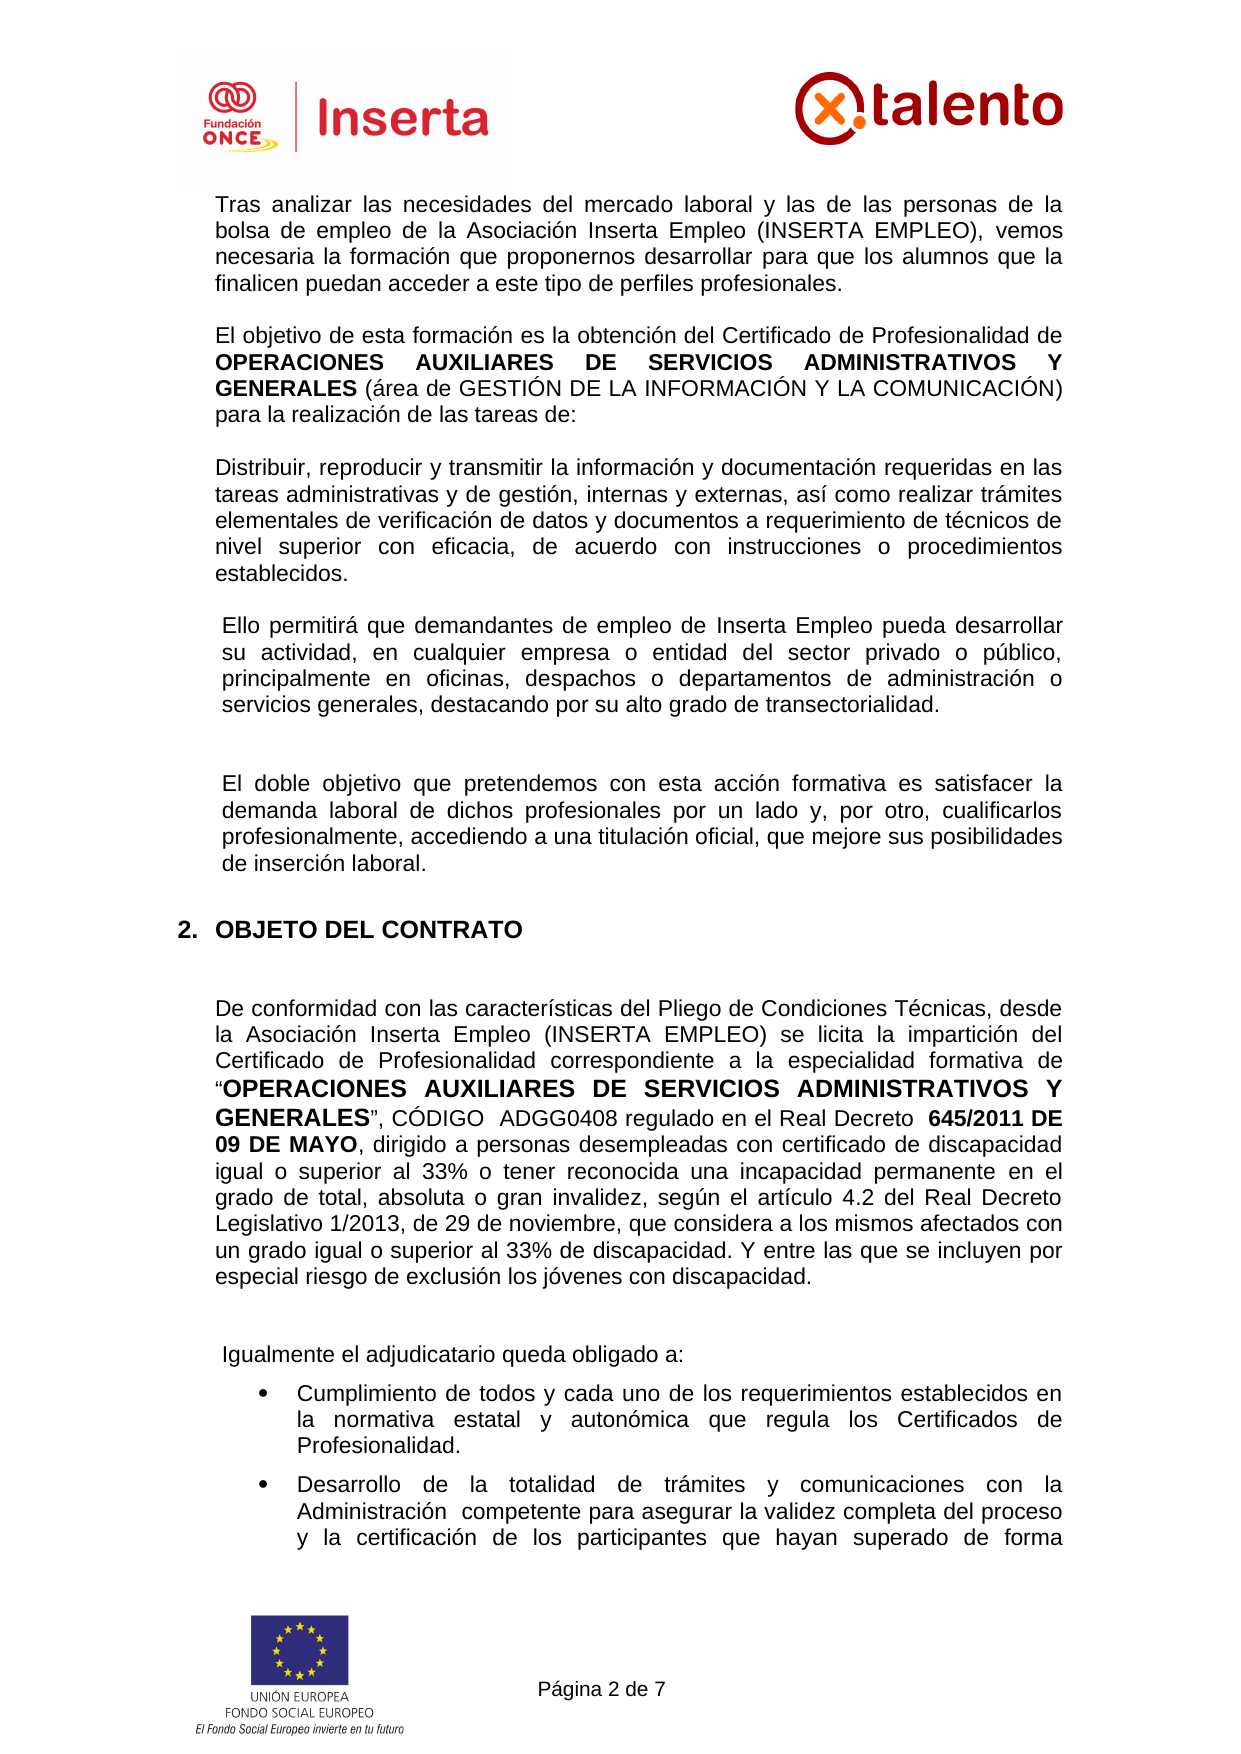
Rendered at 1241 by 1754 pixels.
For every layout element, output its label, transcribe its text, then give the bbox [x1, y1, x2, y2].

text De conformidad con las características del Pliego de Condiciones Técnicas, desde la Asociación Inserta Empleo (INSERTA EMPLEO) se licita la impartición del Certificado de Profesionalidad correspondiente a la especialidad formativa de “OPERACIONES AUXILIARES DE SERVICIOS ADMINISTRATIVOS Y GENERALES”, CÓDIGO ADGG0408 regulado en el Real Decreto 645/2011 DE 09 DE MAYO, dirigido a personas desempleadas con certificado de discapacidad igual o superior al 33% o tener reconocida una incapacidad permanente en el grado de total, absoluta o gran invalidez, según el artículo 4.2 del Real Decreto Legislativo 1/2013, de 29 de noviembre, que considera a los mismos afectados con un grado igual o superior al 33% de discapacidad. Y entre las que se incluyen por especial riesgo de exclusión los jóvenes con discapacidad. [215, 995, 1063, 1289]
text Distribuir, reproducir y transmitir la información y documentación requeridas en las tareas administrativas y de gestión, internas y externas, así como realizar trámites elementales de verificación de datos y documentos a requerimiento de técnicos de nivel superior con eficacia, de acuerdo con instrucciones o procedimientos establecidos. [215, 454, 1063, 586]
text Tras analizar las necesidades del mercado laboral y las de las personas de la bolsa de empleo de la Asociación Inserta Empleo (INSERTA EMPLEO), vemos necesaria la formación que proponernos desarrollar para que los alumnos que la finalicen puedan acceder a este tipo de perfiles profesionales. [215, 191, 1063, 296]
picture [795, 72, 1063, 145]
picture [177, 44, 510, 191]
text Ello permitirá que demandantes de empleo de Inserta Empleo pueda desarrollar su actividad, en cualquier empresa o entidad del sector privado o público, principalmente en oficinas, despachos o departamentos de administración o servicios generales, destacando por su alto grado de transectorialidad. [222, 612, 1063, 718]
text Igualmente el adjudicatario queda obligado a: [222, 1341, 1063, 1367]
picture [196, 1615, 404, 1736]
list Cumplimiento de todos y cada uno de los requerimientos establecidos en la normativa estatal y autonómica que regula los Certificados de Profesionalidad. [259, 1380, 1063, 1459]
text El doble objetivo que pretendemos con esta acción formativa es satisfacer la demanda laboral de dichos profesionales por un lado y, por otro, cualificarlos profesionalmente, accediendo a una titulación oficial, que mejore sus posibilidades de inserción laboral. [222, 770, 1063, 876]
list OBJETO DEL CONTRATO [177, 915, 1063, 943]
text El objetivo de esta formación es la obtención del Certificado de Profesionalidad de OPERACIONES AUXILIARES DE SERVICIOS ADMINISTRATIVOS Y GENERALES (área de GESTIÓN DE LA INFORMACIÓN Y LA COMUNICACIÓN) para la realización de las tareas de: [215, 322, 1063, 428]
